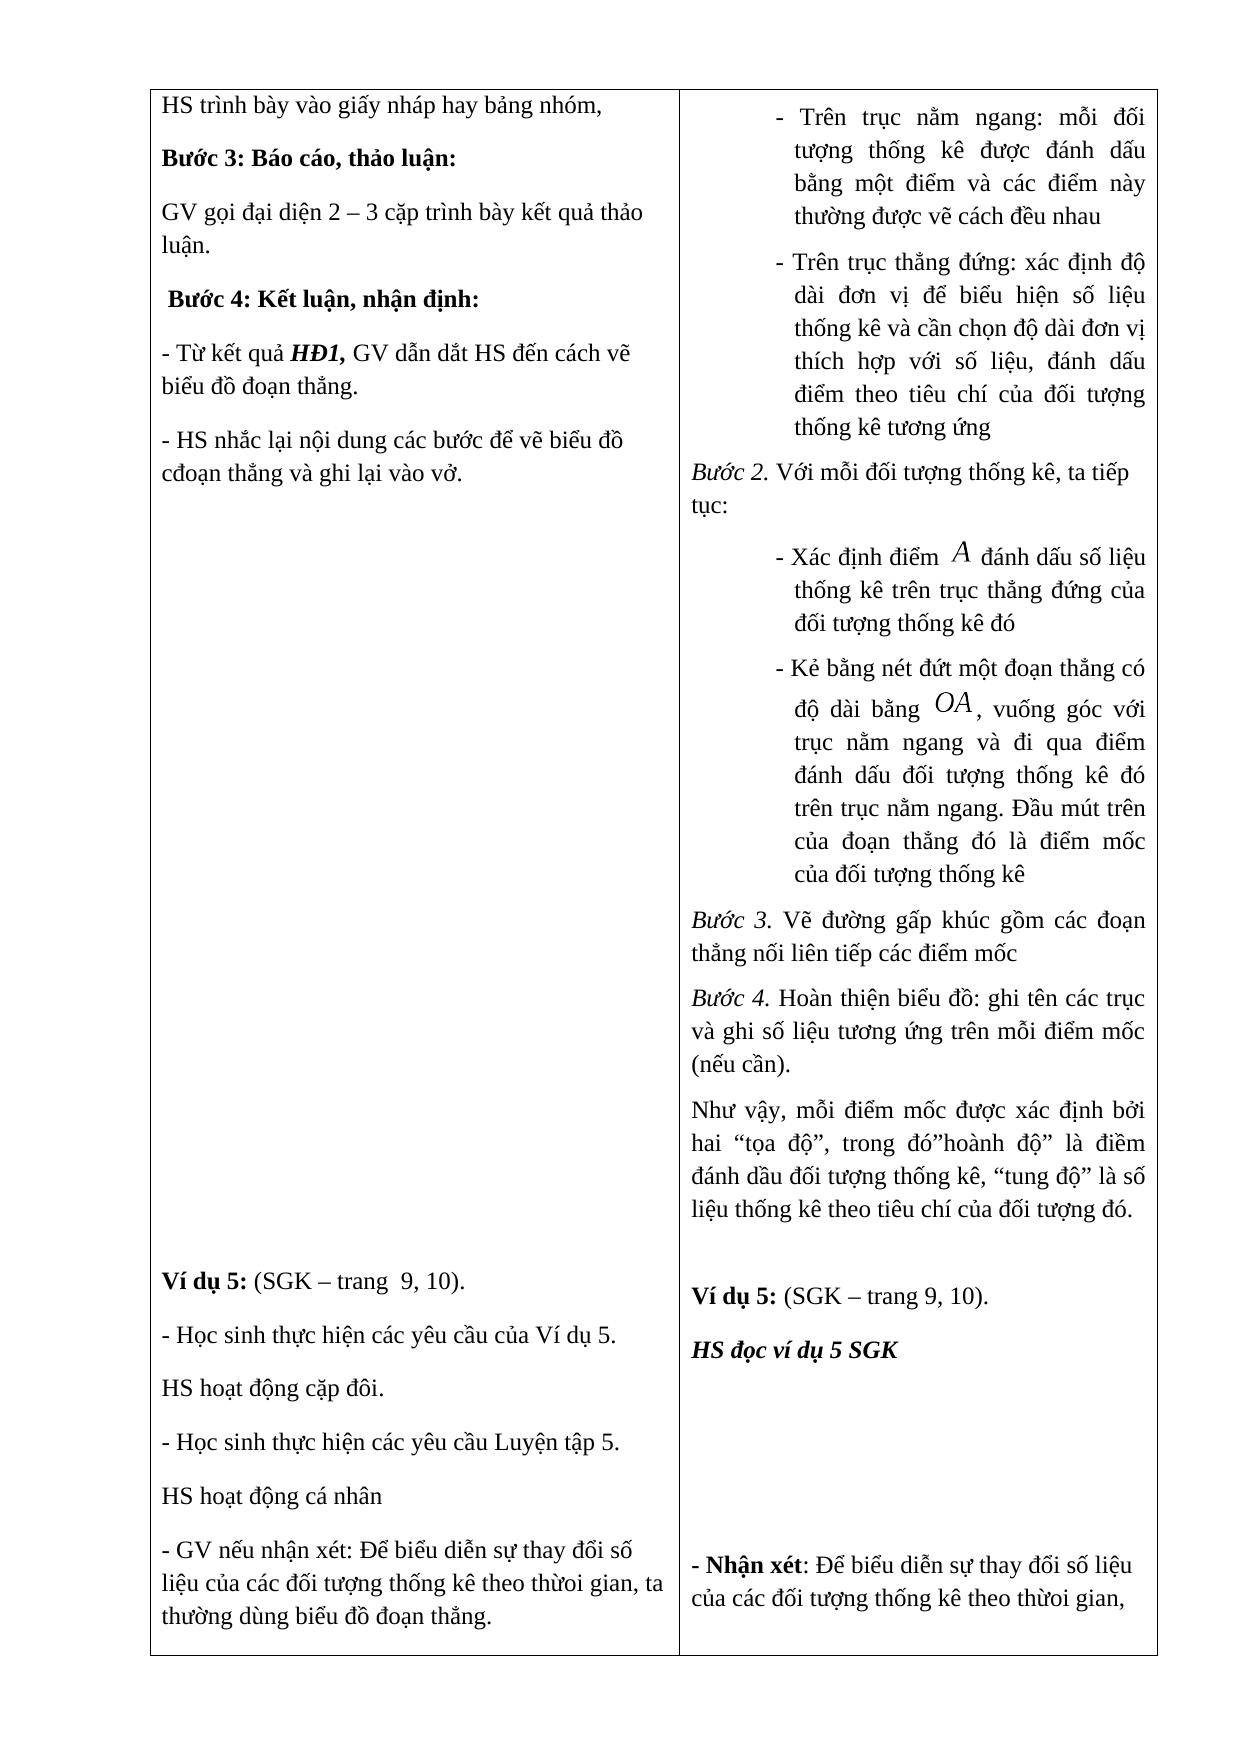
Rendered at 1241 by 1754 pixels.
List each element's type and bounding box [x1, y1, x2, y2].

table_cell [680, 90, 1157, 1654]
table_cell [151, 90, 679, 1654]
